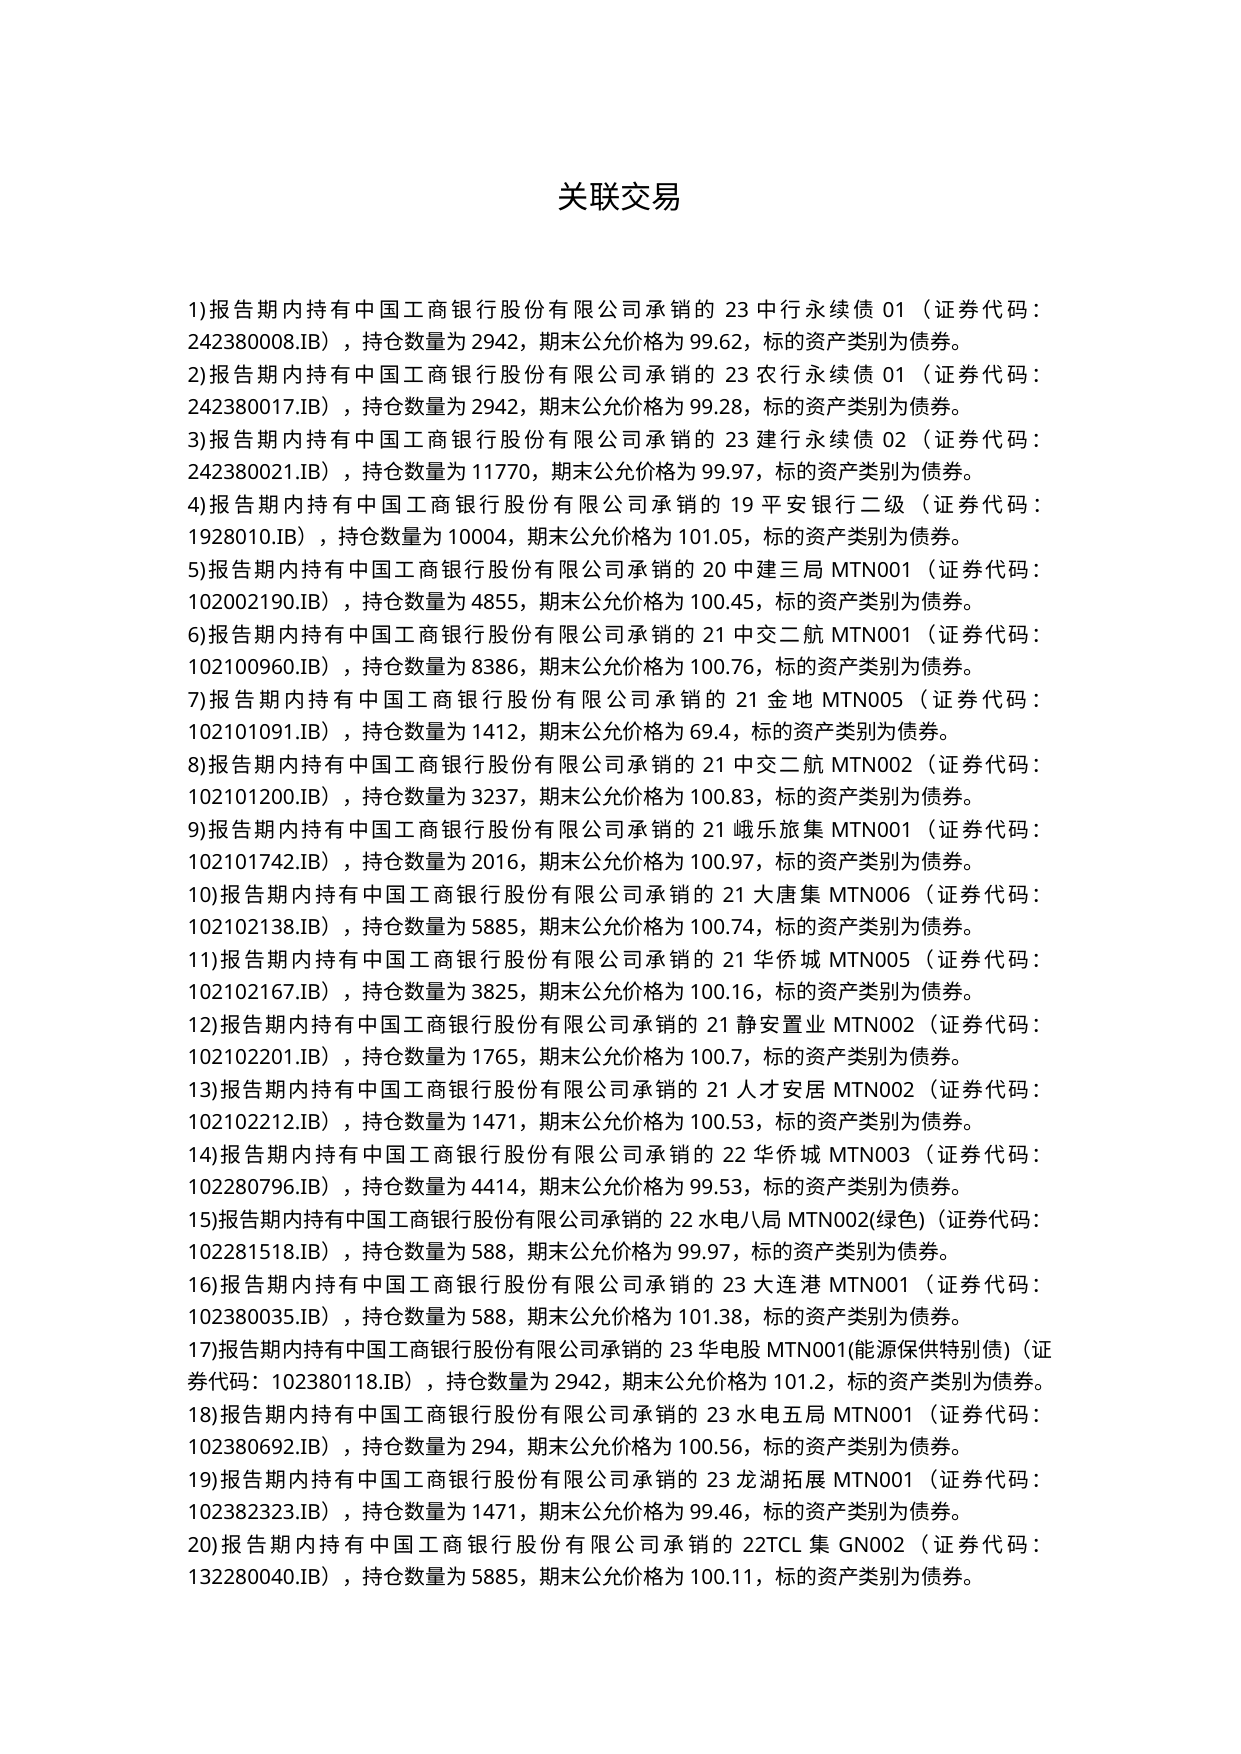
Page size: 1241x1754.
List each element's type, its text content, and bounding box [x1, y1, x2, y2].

text 关联交易 [187, 162, 1053, 227]
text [187, 227, 1053, 1592]
